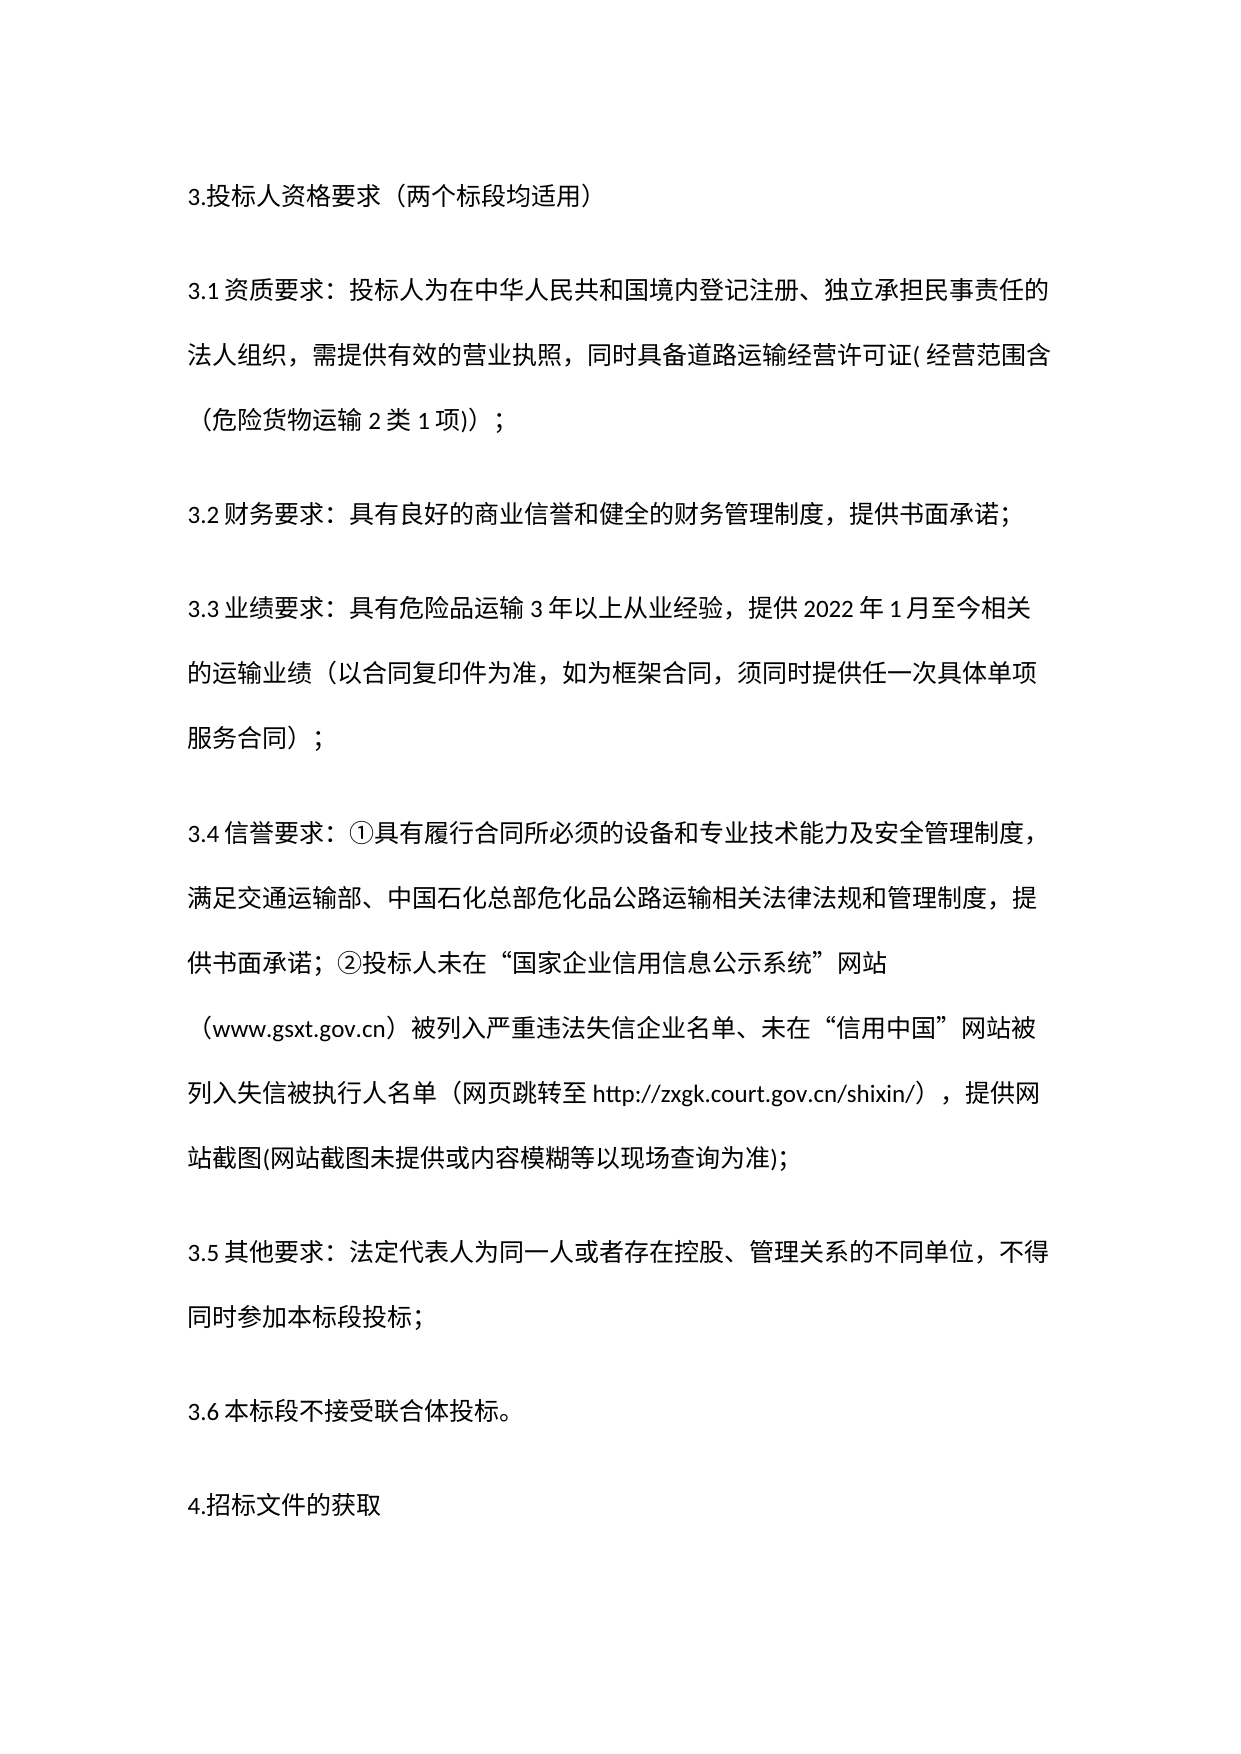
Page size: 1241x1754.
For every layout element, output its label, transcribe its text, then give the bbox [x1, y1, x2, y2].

text 3.投标人资格要求（两个标段均适用） [187, 162, 1053, 227]
text 3.3业绩要求：具有危险品运输 3 年以上从业经验，提供2022年1月至今相关的运输业绩（以合同复印件为准，如为框架合同，须同时提供任一次具体单项服务合同）； [187, 574, 1053, 769]
text 3.4信誉要求：①具有履行合同所必须的设备和专业技术能力及安全管理制度，满足交通运输部、中国石化总部危化品公路运输相关法律法规和管理制度，提供书面承诺；②投标人未在“国家企业信用信息公示系统”网站（www.gsxt.gov.cn）被列入严重违法失信企业名单、未在“信用中国”网站被列入失信被执行人名单（网页跳转至http://zxgk.court.gov.cn/shixin/），提供网站截图(网站截图未提供或内容模糊等以现场查询为准)； [187, 799, 1053, 1189]
text 3.2财务要求：具有良好的商业信誉和健全的财务管理制度，提供书面承诺； [187, 480, 1053, 545]
text 4.招标文件的获取 [187, 1471, 1053, 1536]
text 3.1资质要求：投标人为在中华人民共和国境内登记注册、独立承担民事责任的法人组织，需提供有效的营业执照，同时具备道路运输经营许可证( 经营范围含（危险货物运输 2 类 1 项)）； [187, 256, 1053, 451]
text 3.5其他要求：法定代表人为同一人或者存在控股、管理关系的不同单位，不得同时参加本标段投标； [187, 1218, 1053, 1348]
text 3.6本标段不接受联合体投标。 [187, 1377, 1053, 1442]
